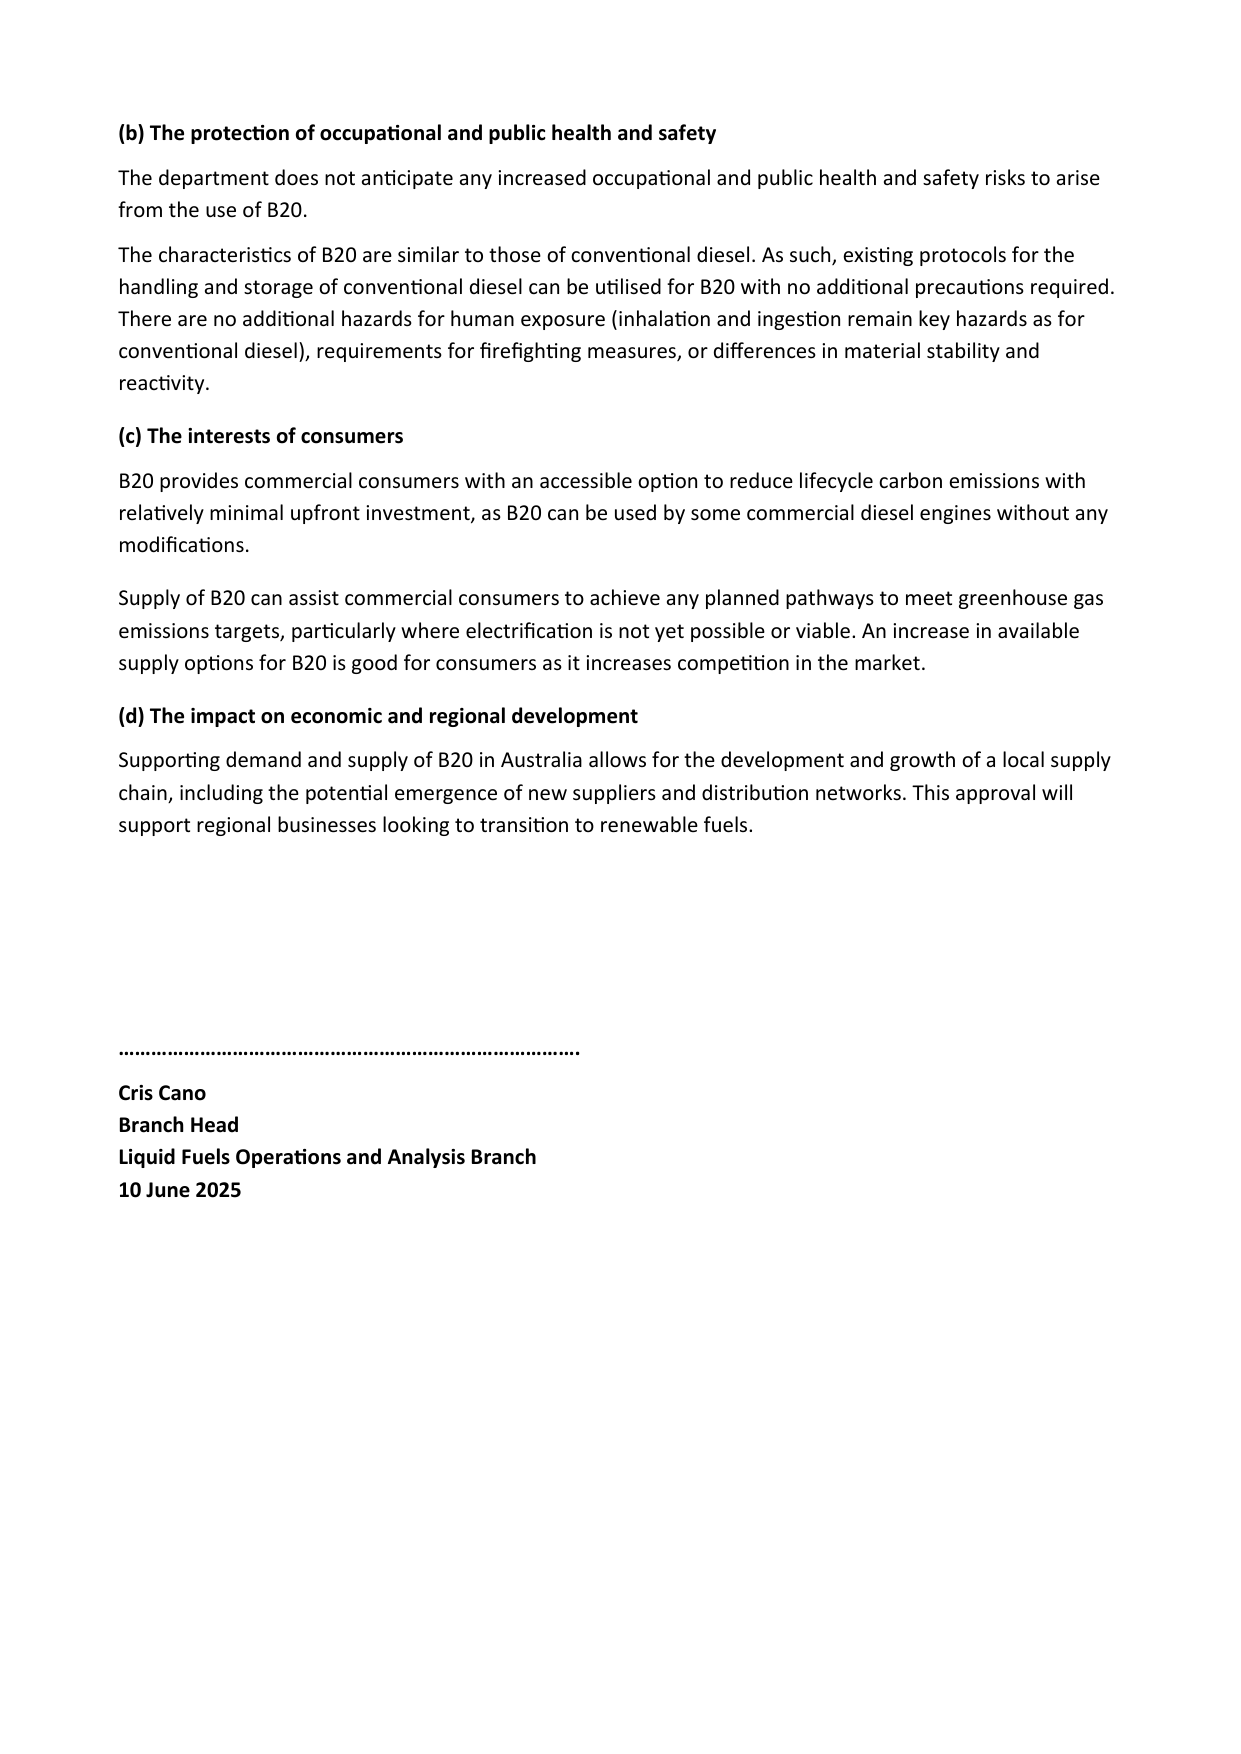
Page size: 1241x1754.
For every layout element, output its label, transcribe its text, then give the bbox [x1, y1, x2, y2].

text …………………………………………………………………………. [118, 1033, 1122, 1061]
text (b) The protection of occupational and public health and safety [118, 118, 1122, 146]
text The characteristics of B20 are similar to those of conventional diesel. As such, existing protocols for the handling and storage of conventional diesel can be utilised for B20 with no additional precautions required. There are no additional hazards for human exposure (inhalation and ingestion remain key hazards as for conventional diesel), requirements for firefighting measures, or differences in material stability and reactivity. [118, 240, 1122, 396]
text Supporting demand and supply of B20 in Australia allows for the development and growth of a local supply chain, including the potential emergence of new suppliers and distribution networks. This approval will support regional businesses looking to transition to renewable fuels. [118, 746, 1122, 838]
text The department does not anticipate any increased occupational and public health and safety risks to arise from the use of B20. [118, 163, 1122, 223]
list (c) The interests of consumers [118, 421, 1122, 449]
text Cris Cano Branch Head Liquid Fuels Operations and Analysis Branch 10 June 2025 [118, 1078, 1122, 1203]
text (d) The impact on economic and regional development [118, 701, 1122, 729]
text Supply of B20 can assist commercial consumers to achieve any planned pathways to meet greenhouse gas emissions targets, particularly where electrification is not yet possible or viable. An increase in available supply options for B20 is good for consumers as it increases competition in the market. [118, 583, 1122, 676]
text B20 provides commercial consumers with an accessible option to reduce lifecycle carbon emissions with relatively minimal upfront investment, as B20 can be used by some commercial diesel engines without any modifications. [118, 466, 1122, 558]
